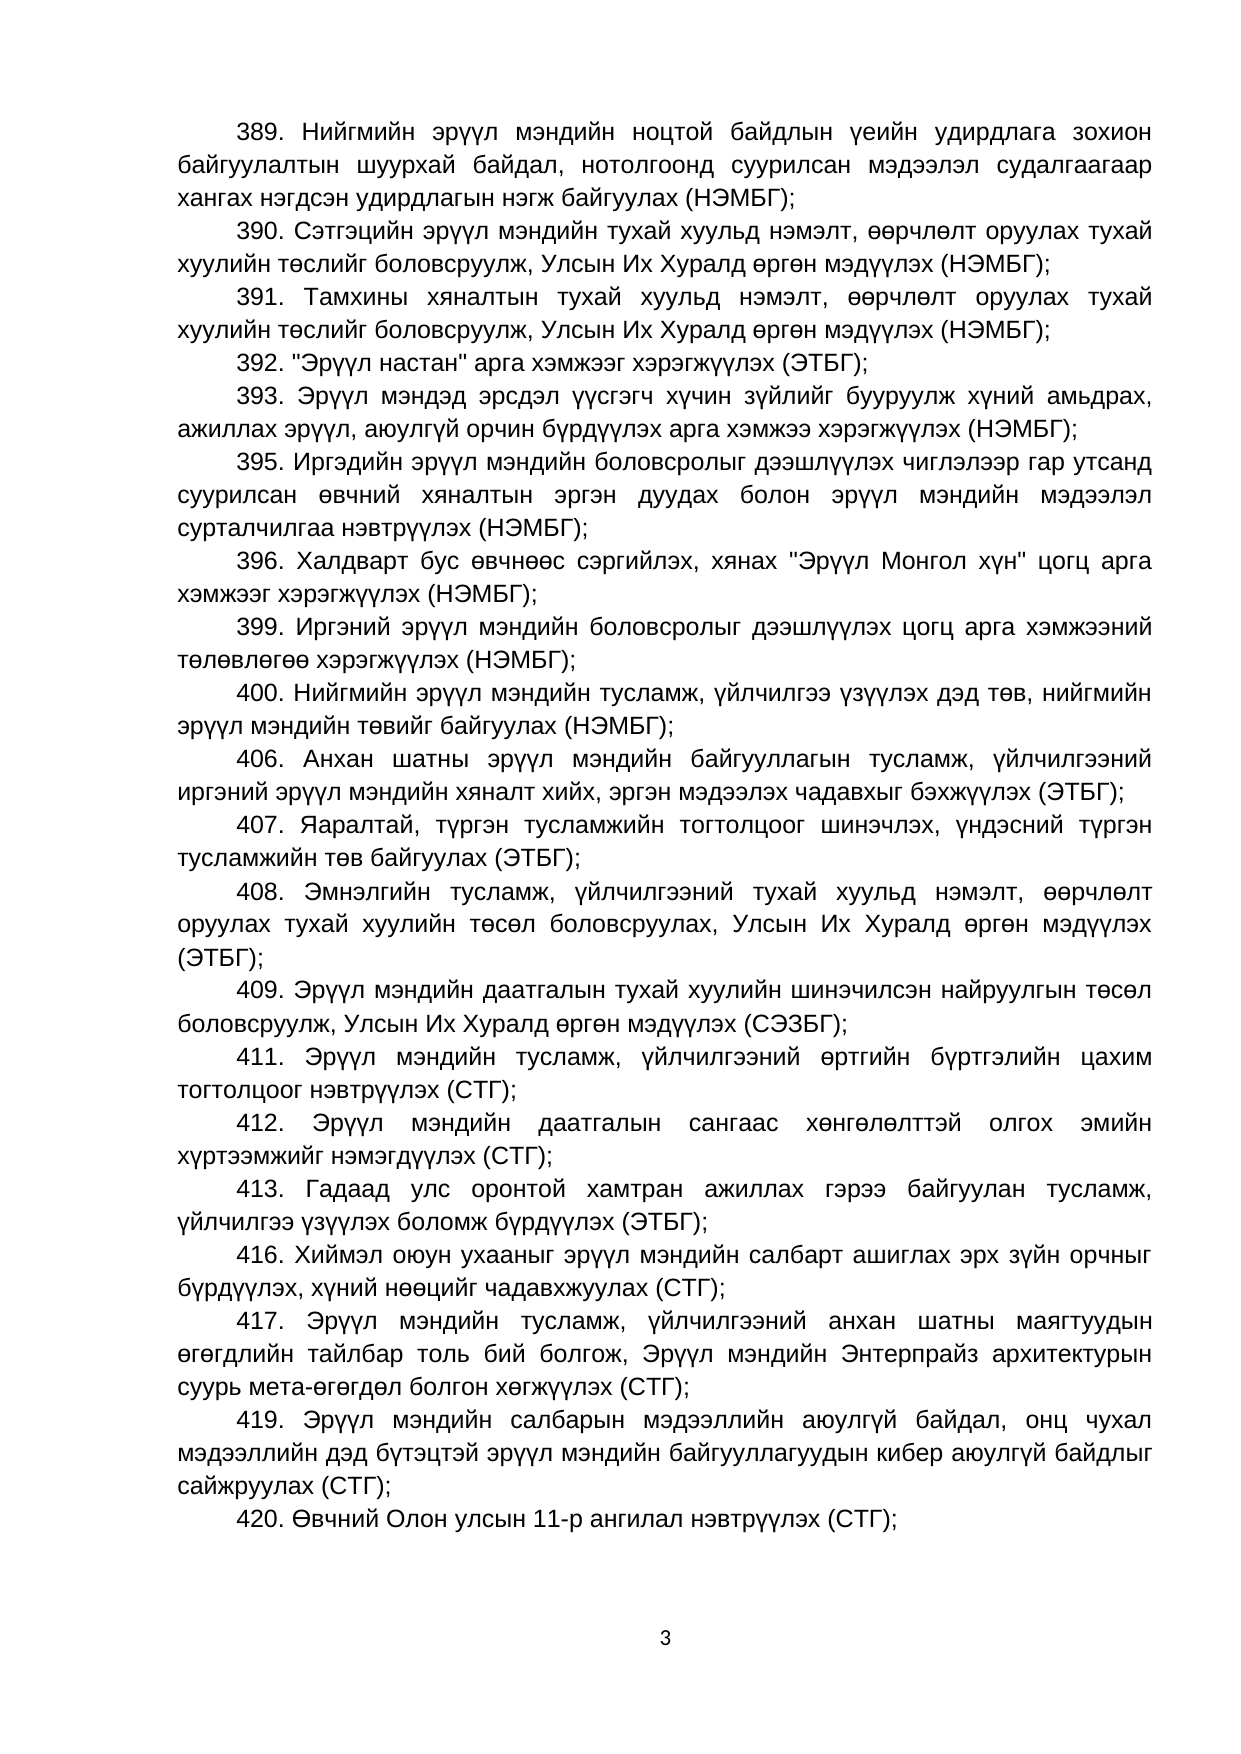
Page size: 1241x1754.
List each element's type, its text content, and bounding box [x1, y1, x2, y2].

text 389. Нийгмийн эрүүл мэндийн ноцтой байдлын үеийн удирдлага зохион байгуулалтын шуурхай байдал, нотолгоонд суурилсан мэдээлэл судалгаагаар хангах нэгдсэн удирдлагын нэгж байгуулах (НЭМБГ); [177, 117, 1153, 212]
text 409. Эрүүл мэндийн даатгалын тухай хуулийн шинэчилсэн найруулгын төсөл боловсруулж, Улсын Их Хуралд өргөн мэдүүлэх (СЭЗБГ); [177, 976, 1153, 1037]
text 411. Эрүүл мэндийн тусламж, үйлчилгээний өртгийн бүртгэлийн цахим тогтолцоог нэвтрүүлэх (СТГ); [177, 1042, 1153, 1103]
text 391. Тамхины хяналтын тухай хуульд нэмэлт, өөрчлөлт оруулах тухай хуулийн төслийг боловсруулж, Улсын Их Хуралд өргөн мэдүүлэх (НЭМБГ); [177, 282, 1153, 344]
text 416. Хиймэл оюун ухааныг эрүүл мэндийн салбарт ашиглах эрх зүйн орчныг бүрдүүлэх, хүний нөөцийг чадавхжуулах (СТГ); [177, 1240, 1153, 1301]
text 419. Эрүүл мэндийн салбарын мэдээллийн аюулгүй байдал, онц чухал мэдээллийн дэд бүтэцтэй эрүүл мэндийн байгууллагуудын кибер аюулгүй байдлыг сайжруулах (СТГ); [177, 1405, 1153, 1499]
text 393. Эрүүл мэндэд эрсдэл үүсгэгч хүчин зүйлийг бууруулж хүний амьдрах, ажиллах эрүүл, аюулгүй орчин бүрдүүлэх арга хэмжээ хэрэгжүүлэх (НЭМБГ); [177, 381, 1153, 443]
text 412. Эрүүл мэндийн даатгалын сангаас хөнгөлөлттэй олгох эмийн хүртээмжийг нэмэгдүүлэх (СТГ); [177, 1108, 1153, 1169]
text 417. Эрүүл мэндийн тусламж, үйлчилгээний анхан шатны маягтуудын өгөгдлийн тайлбар толь бий болгож, Эрүүл мэндийн Энтерпрайз архитектурын суурь мета-өгөгдөл болгон хөгжүүлэх (СТГ); [177, 1306, 1153, 1401]
text 420. Өвчний Олон улсын 11-р ангилал нэвтрүүлэх (СТГ); [177, 1504, 1153, 1533]
text 408. Эмнэлгийн тусламж, үйлчилгээний тухай хуульд нэмэлт, өөрчлөлт оруулах тухай хуулийн төсөл боловсруулах, Улсын Их Хуралд өргөн мэдүүлэх (ЭТБГ); [177, 876, 1153, 971]
text 399. Иргэний эрүүл мэндийн боловсролыг дээшлүүлэх цогц арга хэмжээний төлөвлөгөө хэрэгжүүлэх (НЭМБГ); [177, 612, 1153, 674]
text 390. Сэтгэцийн эрүүл мэндийн тухай хуульд нэмэлт, өөрчлөлт оруулах тухай хуулийн төслийг боловсруулж, Улсын Их Хуралд өргөн мэдүүлэх (НЭМБГ); [177, 216, 1153, 278]
text 392. "Эрүүл настан" арга хэмжээг хэрэгжүүлэх (ЭТБГ); [177, 348, 1153, 377]
text 406. Анхан шатны эрүүл мэндийн байгууллагын тусламж, үйлчилгээний иргэний эрүүл мэндийн хяналт хийх, эргэн мэдээлэх чадавхыг бэхжүүлэх (ЭТБГ); [177, 744, 1153, 806]
text 395. Иргэдийн эрүүл мэндийн боловсролыг дээшлүүлэх чиглэлээр гар утсанд суурилсан өвчний хяналтын эргэн дуудах болон эрүүл мэндийн мэдээлэл сурталчилгаа нэвтрүүлэх (НЭМБГ); [177, 447, 1153, 542]
text 407. Яаралтай, түргэн тусламжийн тогтолцоог шинэчлэх, үндэсний түргэн тусламжийн төв байгуулах (ЭТБГ); [177, 810, 1153, 872]
text 400. Нийгмийн эрүүл мэндийн тусламж, үйлчилгээ үзүүлэх дэд төв, нийгмийн эрүүл мэндийн төвийг байгуулах (НЭМБГ); [177, 678, 1153, 740]
text 413. Гадаад улс оронтой хамтран ажиллах гэрээ байгуулан тусламж, үйлчилгээ үзүүлэх боломж бүрдүүлэх (ЭТБГ); [177, 1174, 1153, 1235]
text 396. Халдварт бус өвчнөөс сэргийлэх, хянах "Эрүүл Монгол хүн" цогц арга хэмжээг хэрэгжүүлэх (НЭМБГ); [177, 546, 1153, 608]
